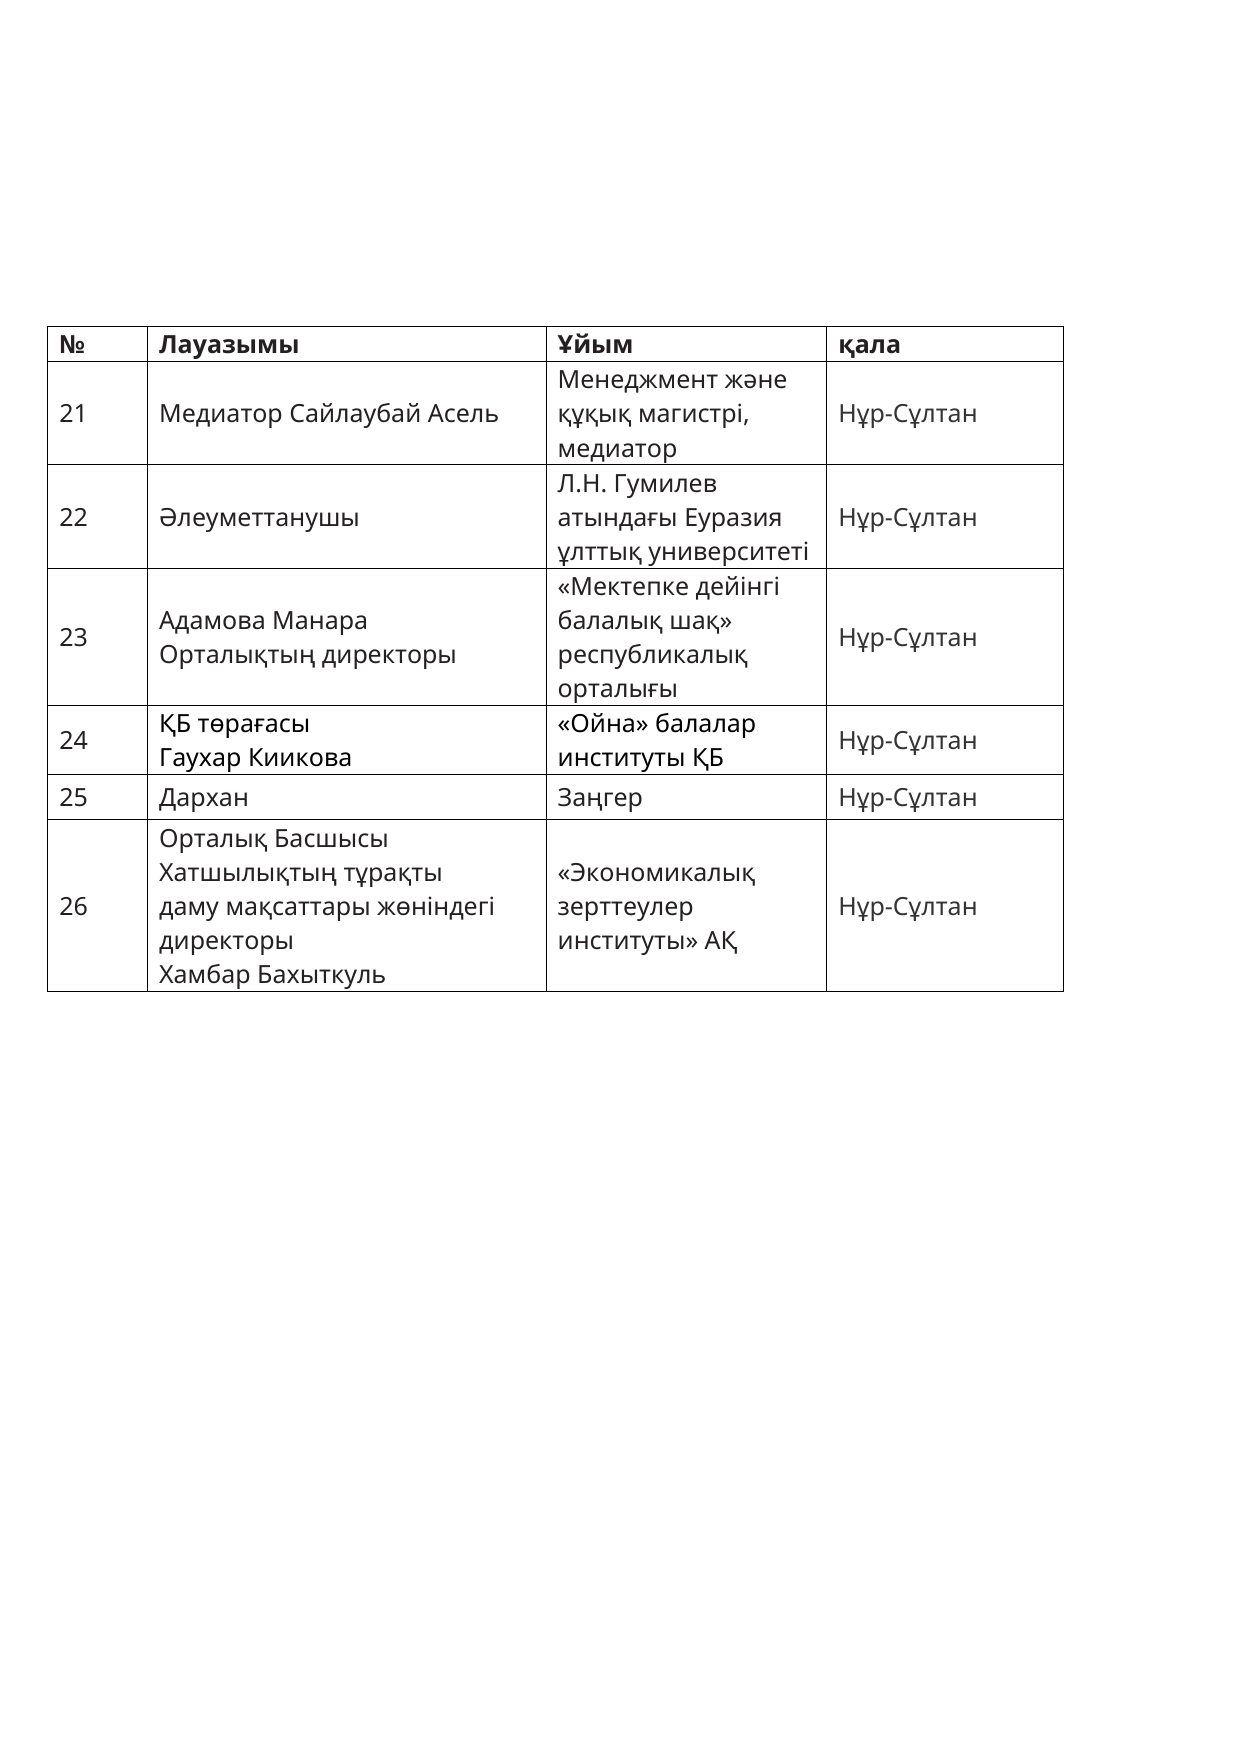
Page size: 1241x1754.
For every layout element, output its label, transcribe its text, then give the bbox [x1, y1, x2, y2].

table_cell «Мектепке дейінгі балалық шақ» республикалық орталығы [547, 569, 826, 705]
table_cell Нұр-Сұлтан [827, 820, 1063, 991]
table_header № [48, 327, 147, 361]
table_cell Л.Н. Гумилев атындағы Еуразия ұлттық университеті [547, 465, 826, 567]
table_header Лауазымы [148, 327, 546, 361]
table_cell 22 [48, 465, 147, 567]
table_header Ұйым [547, 327, 826, 361]
table_cell 25 [48, 775, 147, 819]
table_cell Нұр-Сұлтан [827, 465, 1063, 567]
table_cell Нұр-Сұлтан [827, 706, 1063, 774]
table_cell «Ойна» балалар институты ҚБ [547, 706, 826, 774]
table_cell Нұр-Сұлтан [827, 362, 1063, 464]
table_cell Заңгер [547, 775, 826, 819]
table_cell 23 [48, 569, 147, 705]
table_cell Нұр-Сұлтан [827, 775, 1063, 819]
table_cell Медиатор Сайлаубай Асель [148, 362, 546, 464]
table_cell «Экономикалық зерттеулер институты» АҚ [547, 820, 826, 991]
table_cell Дархан [148, 775, 546, 819]
table_cell Адамова Манара Орталықтың директоры [148, 569, 546, 705]
table_cell Менеджмент және құқық магистрі, медиатор [547, 362, 826, 464]
table_cell 24 [48, 706, 147, 774]
table_cell ҚБ төрағасы Гаухар Киикова [148, 706, 546, 774]
table_cell Нұр-Сұлтан [827, 569, 1063, 705]
table_cell 26 [48, 820, 147, 991]
table_cell Әлеуметтанушы [148, 465, 546, 567]
table_cell 21 [48, 362, 147, 464]
table_header қала [827, 327, 1063, 361]
table_cell Орталық Басшысы Хатшылықтың тұрақты даму мақсаттары жөніндегі директоры Хамбар Бахыткуль [148, 820, 546, 991]
